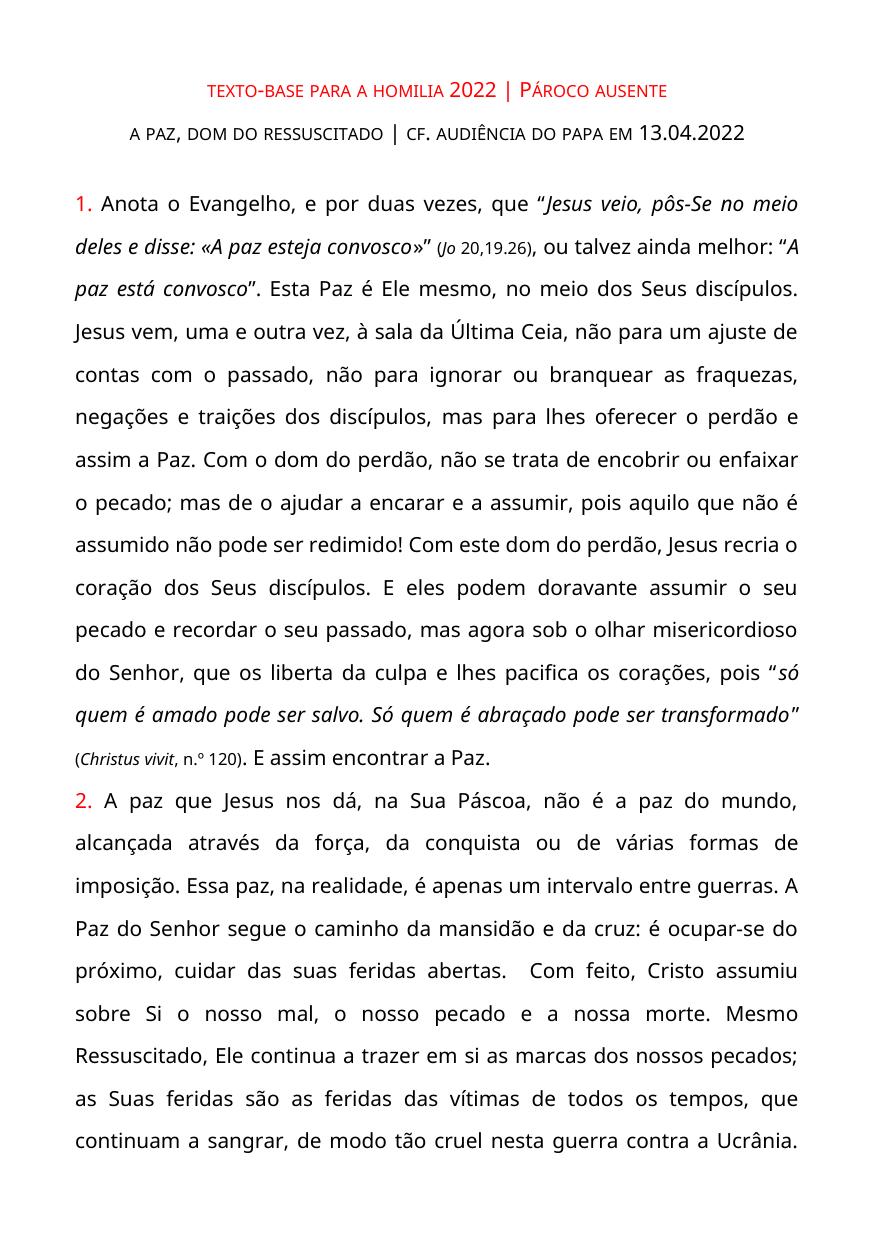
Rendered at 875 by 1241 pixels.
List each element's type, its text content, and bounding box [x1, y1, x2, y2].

text 1. Anota o Evangelho, e por duas vezes, que “Jesus veio, pôs-Se no meio deles e disse: «A paz esteja convosco»” (Jo 20,19.26), ou talvez ainda melhor: “A paz está convosco”. Esta Paz é Ele mesmo, no meio dos Seus discípulos. Jesus vem, uma e outra vez, à sala da Última Ceia, não para um ajuste de contas com o passado, não para ignorar ou branquear as fraquezas, negações e traições dos discípulos, mas para lhes oferecer o perdão e assim a Paz. Com o dom do perdão, não se trata de encobrir ou enfaixar o pecado; mas de o ajudar a encarar e a assumir, pois aquilo que não é assumido não pode ser redimido! Com este dom do perdão, Jesus recria o coração dos Seus discípulos. E eles podem doravante assumir o seu pecado e recordar o seu passado, mas agora sob o olhar misericordioso do Senhor, que os liberta da culpa e lhes pacifica os corações, pois “só quem é amado pode ser salvo. Só quem é abraçado pode ser transformado” (Christus vivit, n.º 120). E assim encontrar a Paz. [75, 189, 799, 772]
text a paz, dom do ressuscitado | cf. audiência do papa em 13.04.2022 [75, 118, 799, 146]
text texto-base para a homilia 2022 | Pároco ausente [75, 75, 799, 103]
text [75, 786, 799, 1155]
